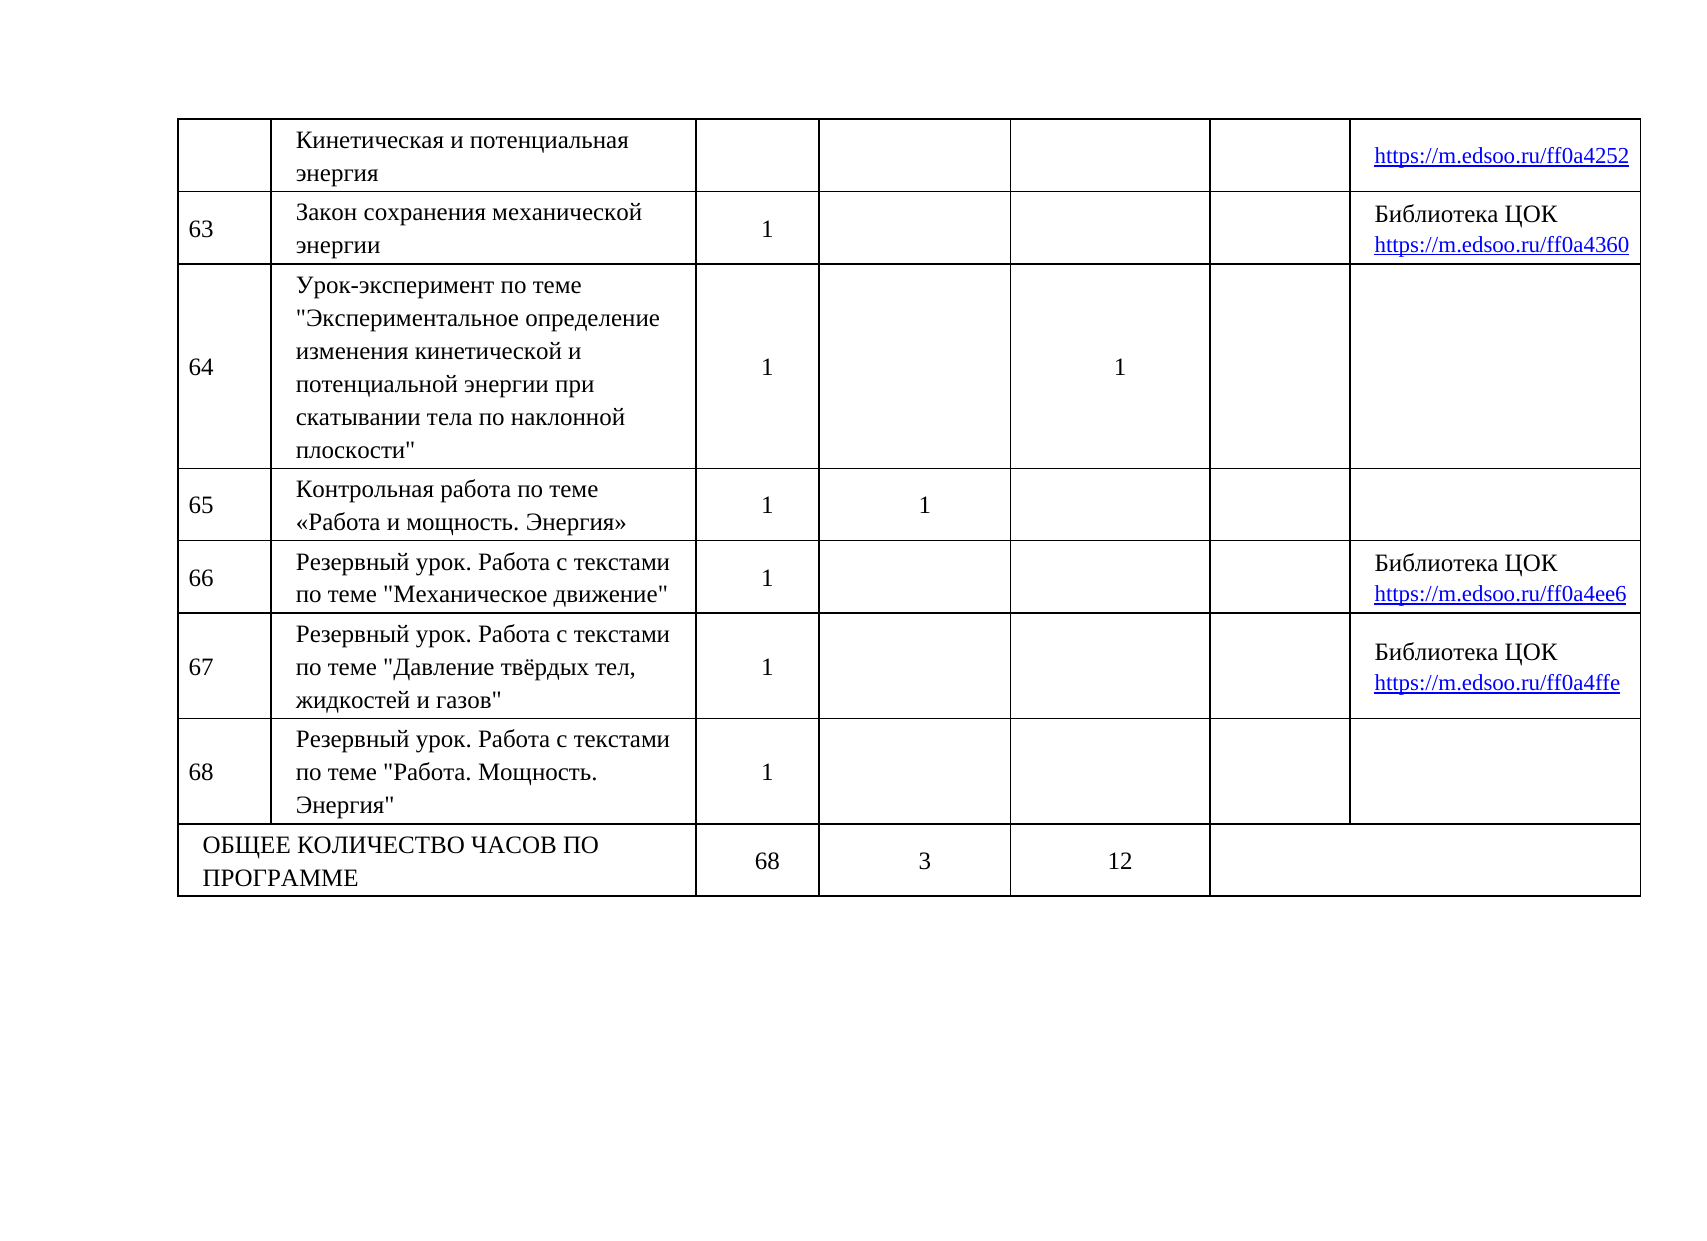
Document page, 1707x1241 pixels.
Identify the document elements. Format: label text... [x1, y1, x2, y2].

table_cell 63 [179, 192, 270, 263]
table_cell Резервный урок. Работа с текстами по теме "Давление твёрдых тел, жидкостей и газов" [272, 614, 695, 718]
table_cell [1011, 120, 1209, 191]
table_cell [1351, 265, 1640, 467]
table_cell [1211, 192, 1349, 263]
table_cell [1011, 541, 1209, 612]
table_cell [820, 614, 1010, 718]
table_cell [1211, 614, 1349, 718]
table_cell 12 [1011, 825, 1209, 895]
table_cell 1 [1011, 265, 1209, 467]
table_cell [1211, 120, 1349, 191]
table_cell 68 [179, 719, 270, 823]
table_cell [820, 541, 1010, 612]
table_cell Резервный урок. Работа с текстами по теме "Работа. Мощность. Энергия" [272, 719, 695, 823]
table_cell [1351, 719, 1640, 823]
table_cell 66 [179, 541, 270, 612]
table_cell Контрольная работа по теме «Работа и мощность. Энергия» [272, 469, 695, 540]
table_cell [820, 192, 1010, 263]
table_cell [1011, 469, 1209, 540]
table_cell Библиотека ЦОК https://m.edsoo.ru/ff0a4ee6 [1351, 541, 1640, 612]
table_cell [1211, 265, 1349, 467]
table_cell 62 [179, 120, 270, 191]
table_cell Библиотека ЦОК https://m.edsoo.ru/ff0a4360 [1351, 192, 1640, 263]
table_cell 1 [697, 192, 818, 263]
table_cell 1 [697, 469, 818, 540]
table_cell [1351, 120, 1640, 191]
table_cell ОБЩЕЕ КОЛИЧЕСТВО ЧАСОВ ПО ПРОГРАММЕ [179, 825, 695, 895]
table_cell 65 [179, 469, 270, 540]
table_cell [820, 120, 1010, 191]
table_cell [1011, 614, 1209, 718]
table_cell 64 [179, 265, 270, 467]
table_cell 1 [697, 614, 818, 718]
table_cell 1 [697, 265, 818, 467]
table_cell 1 [820, 469, 1010, 540]
table_cell 68 [697, 825, 818, 895]
table_cell 67 [179, 614, 270, 718]
table_cell [1211, 541, 1349, 612]
table_cell [820, 265, 1010, 467]
table_cell 1 [697, 541, 818, 612]
table_cell 3 [820, 825, 1010, 895]
table_cell [1011, 719, 1209, 823]
table_cell [1211, 719, 1349, 823]
table_cell Резервный урок. Работа с текстами по теме "Механическое движение" [272, 541, 695, 612]
table_cell [1351, 469, 1640, 540]
table_cell Урок-эксперимент по теме "Экспериментальное определение изменения кинетической и потенциальной энергии при скатывании тела по наклонной плоскости" [272, 265, 695, 467]
table_cell [820, 719, 1010, 823]
table_cell [1211, 469, 1349, 540]
table_cell Закон сохранения механической энергии [272, 192, 695, 263]
table_cell [1011, 192, 1209, 263]
table_cell 1 [697, 120, 818, 191]
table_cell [272, 120, 695, 191]
table_cell Библиотека ЦОК https://m.edsoo.ru/ff0a4ffe [1351, 614, 1640, 718]
table_cell [1211, 825, 1640, 895]
table_cell 1 [697, 719, 818, 823]
